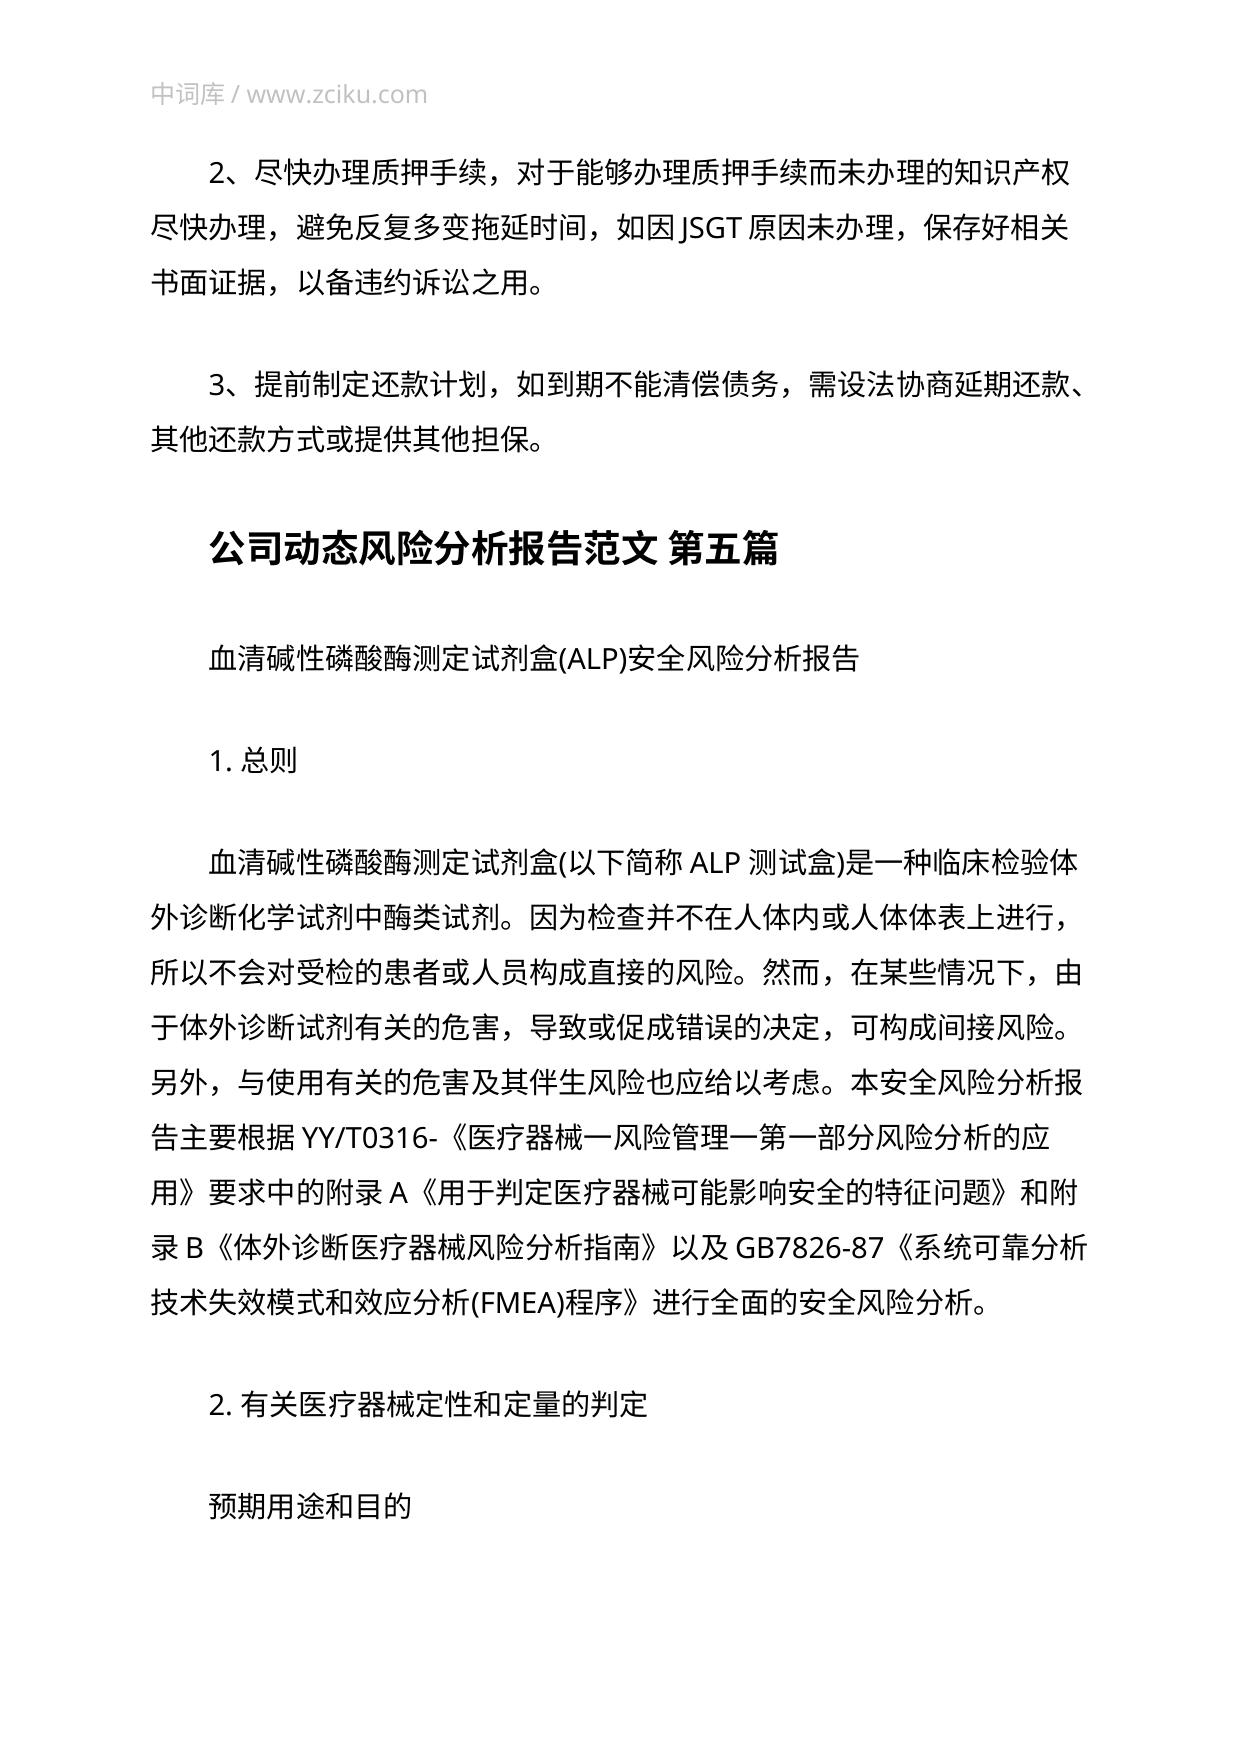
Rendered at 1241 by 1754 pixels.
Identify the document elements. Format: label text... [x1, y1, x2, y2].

text 公司动态风险分析报告范文 第五篇 [150, 518, 1090, 573]
text 2. 有关医疗器械定性和定量的判定 [150, 1381, 1090, 1424]
text 血清碱性磷酸酶测定试剂盒(ALP)安全风险分析报告 [150, 636, 1090, 678]
text 2、尽快办理质押手续，对于能够办理质押手续而未办理的知识产权尽快办理，避免反复多变拖延时间，如因JSGT原因未办理，保存好相关书面证据，以备违约诉讼之用。 [150, 150, 1090, 302]
text 3、提前制定还款计划，如到期不能清偿债务，需设法协商延期还款、其他还款方式或提供其他担保。 [150, 362, 1090, 459]
text 预期用途和目的 [150, 1483, 1090, 1526]
text 1. 总则 [150, 738, 1090, 780]
text 血清碱性磷酸酶测定试剂盒(以下简称ALP 测试盒)是一种临床检验体外诊断化学试剂中酶类试剂。因为检查并不在人体内或人体体表上进行，所以不会对受检的患者或人员构成直接的风险。然而，在某些情况下，由于体外诊断试剂有关的危害，导致或促成错误的决定，可构成间接风险。另外，与使用有关的危害及其伴生风险也应给以考虑。本安全风险分析报告主要根据YY/T0316-《医疗器械一风险管理一第一部分风险分析的应用》要求中的附录A《用于判定医疗器械可能影响安全的特征问题》和附录B《体外诊断医疗器械风险分析指南》以及GB7826-87《系统可靠分析技术失效模式和效应分析(FMEA)程序》进行全面的安全风险分析。 [150, 840, 1090, 1322]
